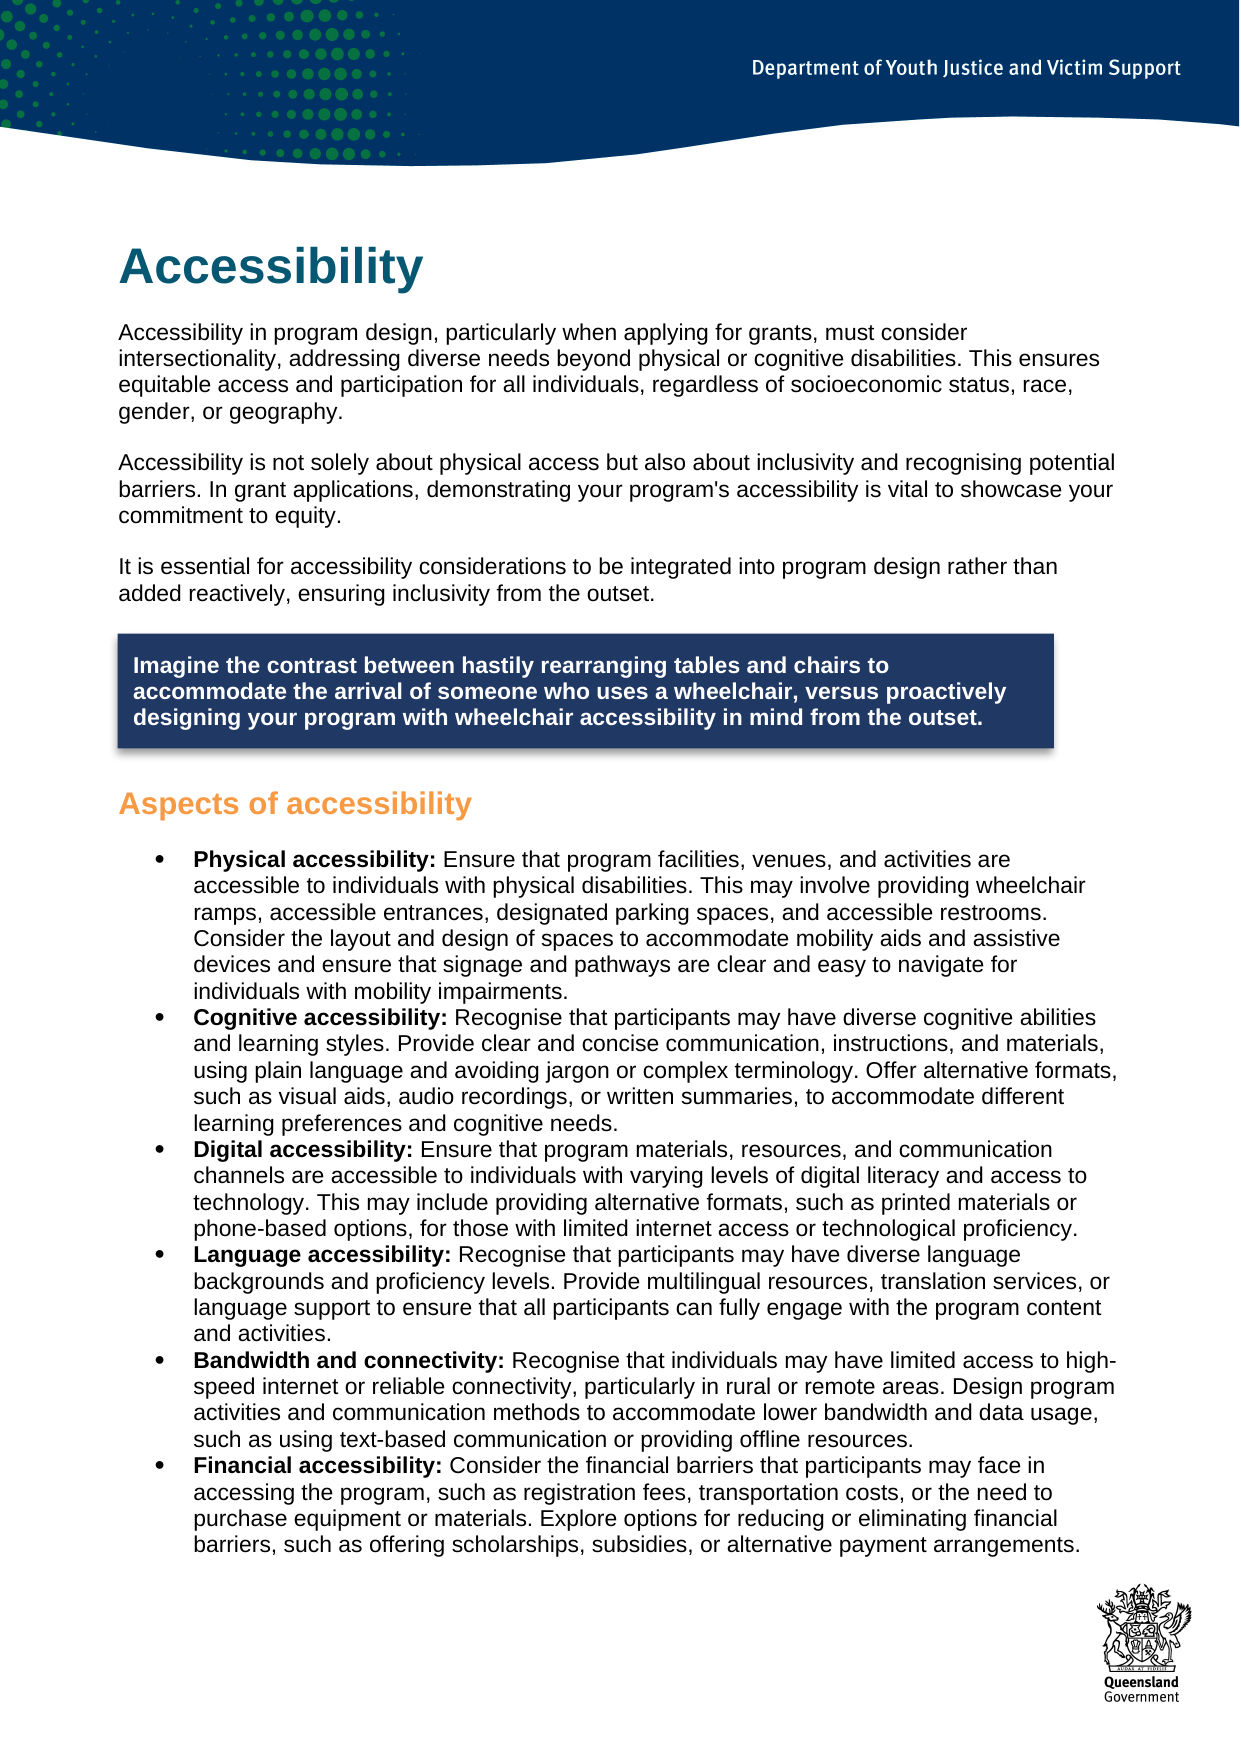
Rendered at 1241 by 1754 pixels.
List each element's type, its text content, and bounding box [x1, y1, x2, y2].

text Aspects of accessibility [118, 785, 1122, 821]
text Accessibility is not solely about physical access but also about inclusivity and recognising potential barriers. In grant applications, demonstrating your program's accessibility is vital to showcase your commitment to equity. [118, 449, 1122, 528]
list Physical accessibility: Ensure that program facilities, venues, and activities are accessible to individuals with physical disabilities. This may involve providing wheelchair ramps, accessible entrances, designated parking spaces, and accessible restrooms. Consider the layout and design of spaces to accommodate mobility aids and assistive devices and ensure that signage and pathways are clear and easy to navigate for individuals with mobility impairments. [156, 846, 1122, 1004]
list Bandwidth and connectivity: Recognise that individuals may have limited access to high-speed internet or reliable connectivity, particularly in rural or remote areas. Design program activities and communication methods to accommodate lower bandwidth and data usage, such as using text-based communication or providing offline resources. [156, 1347, 1122, 1452]
subtitle Accessibility [118, 236, 1122, 294]
text Accessibility in program design, particularly when applying for grants, must consider intersectionality, addressing diverse needs beyond physical or cognitive disabilities. This ensures equitable access and participation for all individuals, regardless of socioeconomic status, race, gender, or geography. [118, 319, 1122, 424]
list Cognitive accessibility: Recognise that participants may have diverse cognitive abilities and learning styles. Provide clear and concise communication, instructions, and materials, using plain language and avoiding jargon or complex terminology. Offer alternative formats, such as visual aids, audio recordings, or written summaries, to accommodate different learning preferences and cognitive needs. [156, 1004, 1122, 1136]
list Digital accessibility: Ensure that program materials, resources, and communication channels are accessible to individuals with varying levels of digital literacy and access to technology. This may include providing alternative formats, such as printed materials or phone-based options, for those with limited internet access or technological proficiency. [156, 1136, 1122, 1241]
text It is essential for accessibility considerations to be integrated into program design rather than added reactively, ensuring inclusivity from the outset. [118, 553, 1122, 606]
list Language accessibility: Recognise that participants may have diverse language backgrounds and proficiency levels. Provide multilingual resources, translation services, or language support to ensure that all participants can fully engage with the program content and activities. [156, 1241, 1122, 1347]
list Financial accessibility: Consider the financial barriers that participants may face in accessing the program, such as registration fees, transportation costs, or the need to purchase equipment or materials. Explore options for reducing or eliminating financial barriers, such as offering scholarships, subsidies, or alternative payment arrangements. [156, 1452, 1122, 1557]
picture [0, 0, 1240, 1754]
